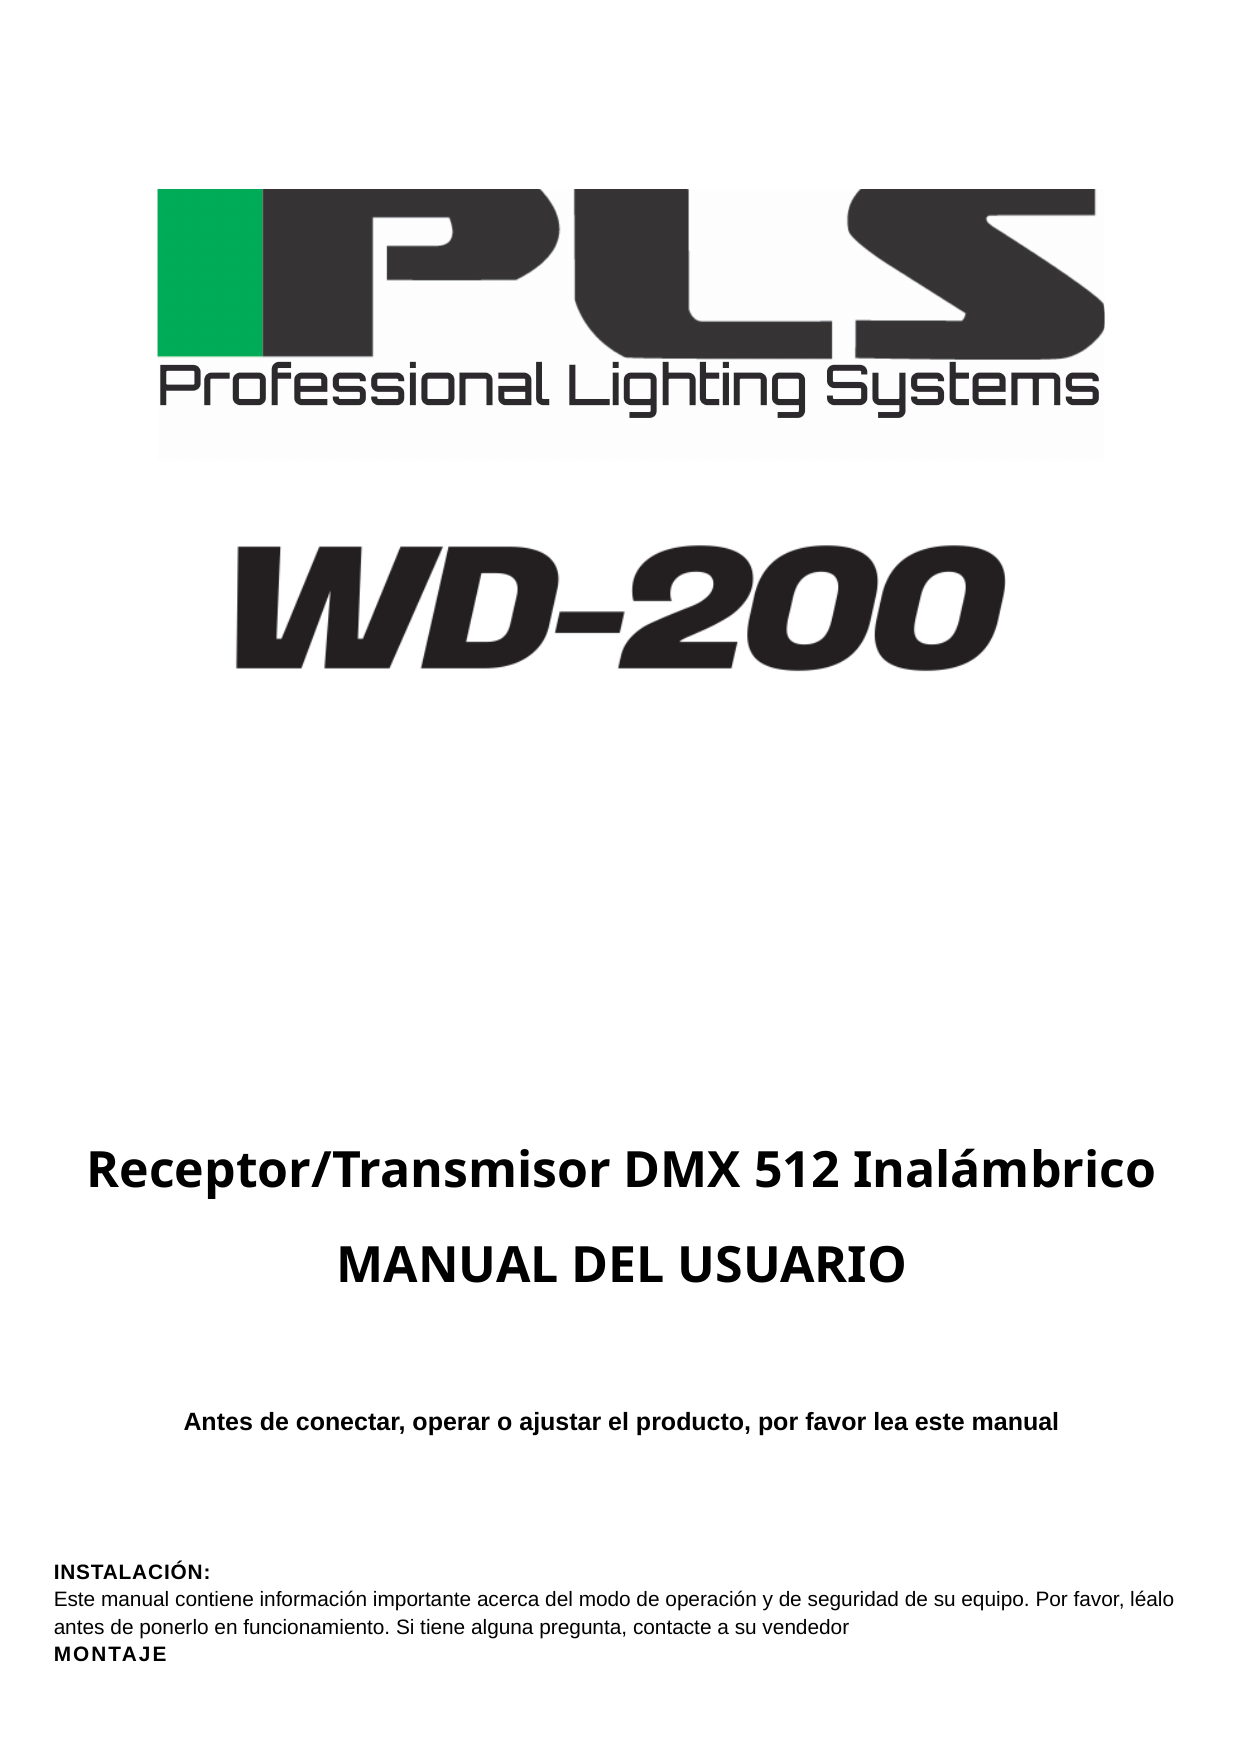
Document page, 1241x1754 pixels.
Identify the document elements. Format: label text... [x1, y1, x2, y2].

text MANUAL DEL USUARIO [56, 1229, 1187, 1297]
picture [157, 189, 1105, 460]
text Receptor/Transmisor DMX 512 Inalámbrico [56, 1134, 1187, 1202]
text INSTALACIÓN: [53, 1559, 1186, 1583]
picture [221, 534, 1005, 675]
text Este manual contiene información importante acerca del modo de operación y de seguridad de su equipo. Por favor, léalo antes de ponerlo en funcionamiento. Si tiene alguna pregunta, contacte a su vendedor [53, 1587, 1185, 1638]
text Antes de conectar, operar o ajustar el producto, por favor lea este manual [56, 1406, 1187, 1435]
text MONTAJE [53, 1642, 1187, 1666]
